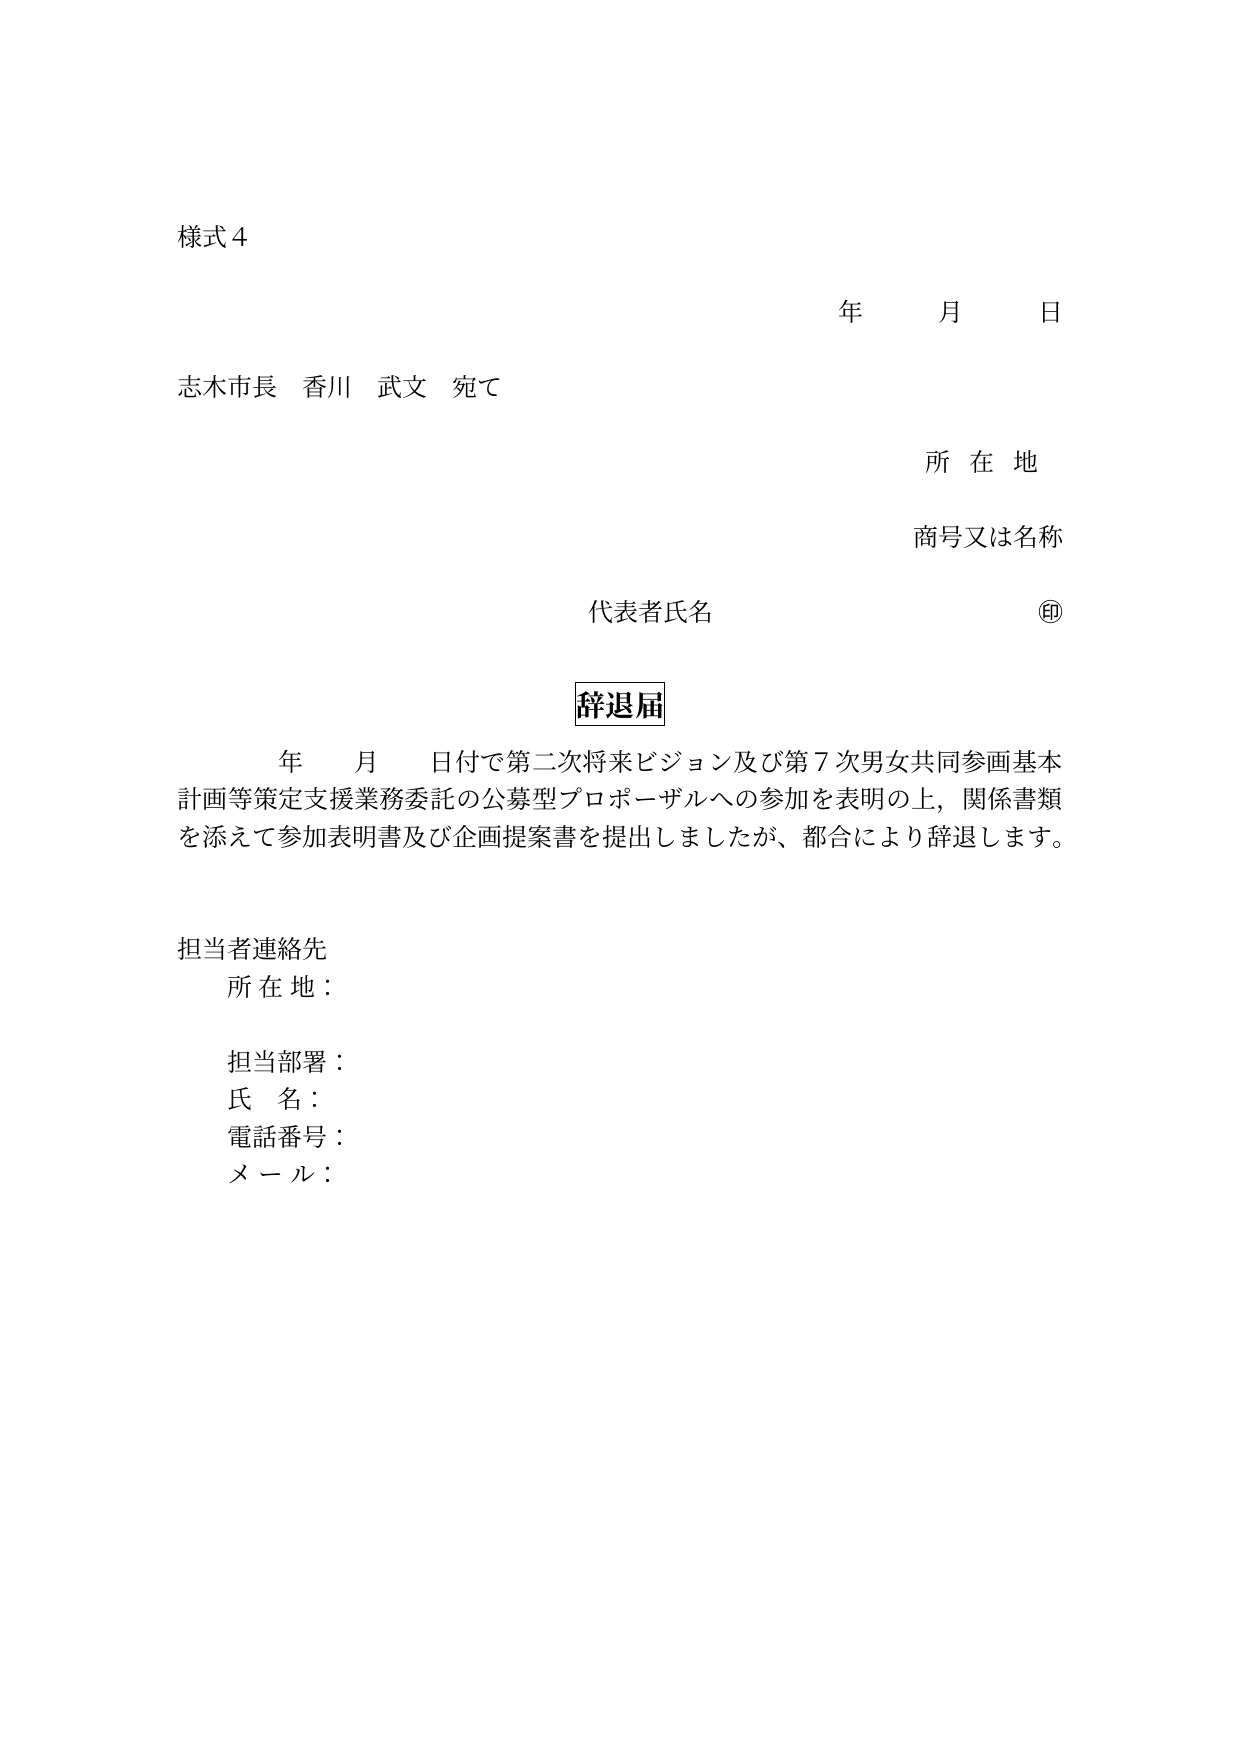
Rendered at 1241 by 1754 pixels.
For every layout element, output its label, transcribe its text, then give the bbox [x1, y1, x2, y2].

text 様式４ [177, 217, 1063, 254]
text 年 月 日付で第二次将来ビジョン及び第７次男女共同参画基本計画等策定支援業務委託の公募型プロポーザルへの参加を表明の上，関係書類を添えて参加表明書及び企画提案書を提出しましたが、都合により辞退します。 [177, 742, 1064, 854]
text 志木市長 香川 武文 宛て [177, 367, 1063, 404]
text 商号又は名称 [177, 517, 1063, 554]
text 辞退届 [177, 667, 1063, 742]
text 担当者連絡先 [177, 929, 1063, 967]
text 担当部署： [177, 1042, 1063, 1079]
text 代表者氏名 ㊞ [177, 592, 1063, 629]
text メール： [177, 1154, 1063, 1192]
text 電話番号： [177, 1117, 1063, 1154]
text 氏名： [177, 1079, 1063, 1117]
text 所在地 [177, 442, 1038, 479]
text 年 月 日 [177, 292, 1063, 329]
text 所在地： [177, 967, 1063, 1004]
